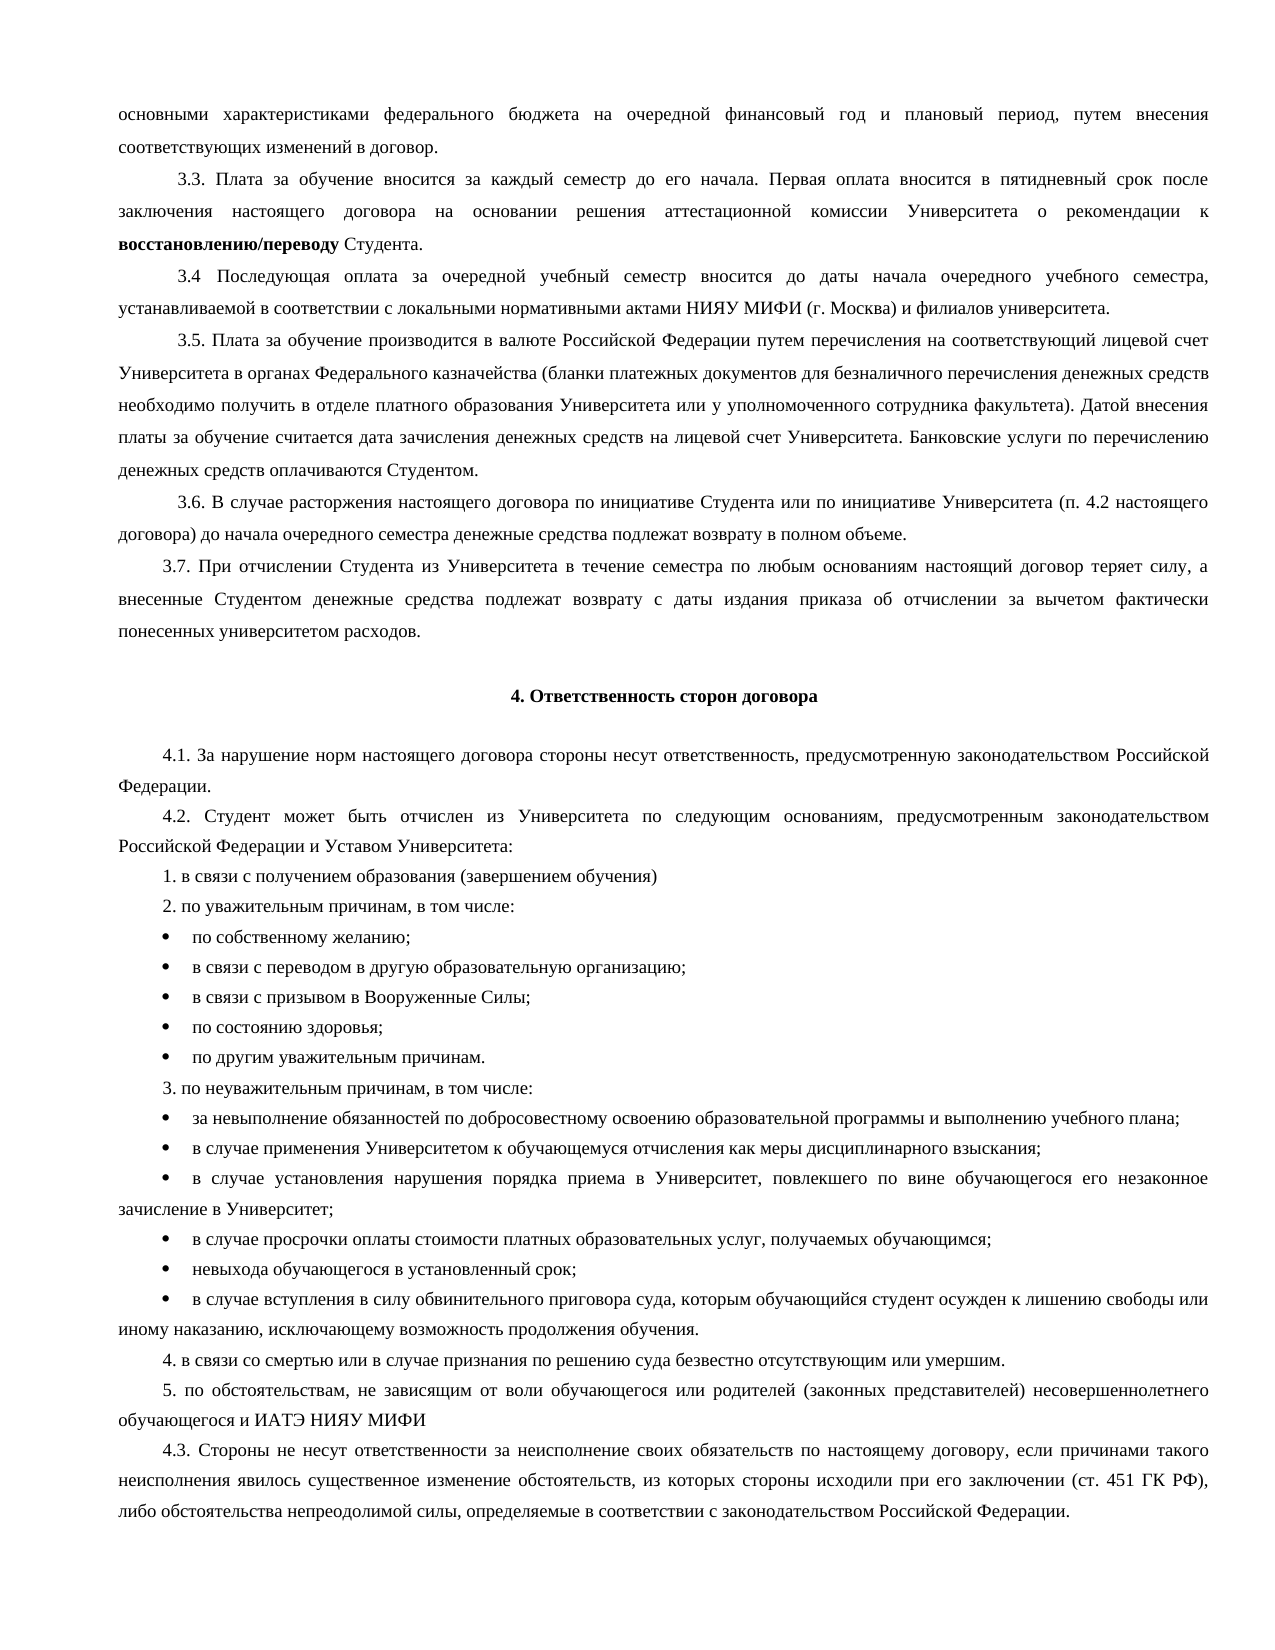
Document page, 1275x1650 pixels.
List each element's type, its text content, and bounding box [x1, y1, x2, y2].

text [118, 103, 1211, 157]
text 1. в связи с получением образования (завершением обучения) [118, 858, 1211, 889]
text 3.3. Плата за обучение вносится за каждый семестр до его начала. Первая оплата вносится в пятидневный срок после заключения настоящего договора на основании решения аттестационной комиссии Университета о рекомендации к восстановлению/переводу Студента. [118, 168, 1211, 254]
text 4.1. За нарушение норм настоящего договора стороны несут ответственность, предусмотренную законодательством Российской Федерации. [118, 738, 1211, 798]
text 3.6. В случае расторжения настоящего договора по инициативе Студента или по инициативе Университета (п. 4.2 настоящего договора) до начала очередного семестра денежные средства подлежат возврату в полном объеме. [118, 491, 1211, 545]
list в случае просрочки оплаты стоимости платных образовательных услуг, получаемых обучающимся; [118, 1221, 1211, 1251]
list в случае применения Университетом к обучающемуся отчисления как меры дисциплинарного взыскания; [118, 1130, 1211, 1161]
text 4. Ответственность сторон договора [118, 684, 1211, 706]
list в связи с призывом в Вооруженные Силы; [118, 979, 1211, 1009]
text 3. по неуважительным причинам, в том числе: [118, 1070, 1211, 1100]
text 3.5. Плата за обучение производится в валюте Российской Федерации путем перечисления на соответствующий лицевой счет Университета в органах Федерального казначейства (бланки платежных документов для безналичного перечисления денежных средств необходимо получить в отделе платного образования Университета или у уполномоченного сотрудника факультета). Датой внесения платы за обучение считается дата зачисления денежных средств на лицевой счет Университета. Банковские услуги по перечислению денежных средств оплачиваются Студентом. [118, 329, 1211, 480]
list по другим уважительным причинам. [118, 1040, 1211, 1070]
text 3.4 Последующая оплата за очередной учебный семестр вносится до даты начала очередного учебного семестра, устанавливаемой в соответствии с локальными нормативными актами НИЯУ МИФИ (г. Москва) и филиалов университета. [118, 265, 1211, 319]
list невыхода обучающегося в установленный срок; [118, 1251, 1211, 1281]
list в случае установления нарушения порядка приема в Университет, повлекшего по вине обучающегося его незаконное зачисление в Университет; [118, 1161, 1211, 1221]
list по состоянию здоровья; [118, 1009, 1211, 1040]
list в случае вступления в силу обвинительного приговора суда, которым обучающийся студент осужден к лишению свободы или иному наказанию, исключающему возможность продолжения обучения. [118, 1281, 1211, 1342]
text 4. в связи со смертью или в случае признания по решению суда безвестно отсутствующим или умершим. [118, 1342, 1211, 1372]
text 4.2. Студент может быть отчислен из Университета по следующим основаниям, предусмотренным законодательством Российской Федерации и Уставом Университета: [118, 798, 1211, 858]
list по собственному желанию; [118, 919, 1211, 949]
text 3.7. При отчислении Студента из Университета в течение семестра по любым основаниям настоящий договор теряет силу, а внесенные Студентом денежные средства подлежат возврату с даты издания приказа об отчислении за вычетом фактически понесенных университетом расходов. [118, 555, 1211, 642]
text 5. по обстоятельствам, не зависящим от воли обучающегося или родителей (законных представителей) несовершеннолетнего обучающегося и ИАТЭ НИЯУ МИФИ [118, 1372, 1211, 1432]
list за невыполнение обязанностей по добросовестному освоению образовательной программы и выполнению учебного плана; [118, 1100, 1211, 1130]
text 2. по уважительным причинам, в том числе: [118, 889, 1211, 919]
list в связи с переводом в другую образовательную организацию; [118, 949, 1211, 979]
text 4.3. Стороны не несут ответственности за неисполнение своих обязательств по настоящему договору, если причинами такого неисполнения явилось существенное изменение обстоятельств, из которых стороны исходили при его заключении (ст. 451 ГК РФ), либо обстоятельства непреодолимой силы, определяемые в соответствии с законодательством Российской Федерации. [118, 1432, 1211, 1523]
